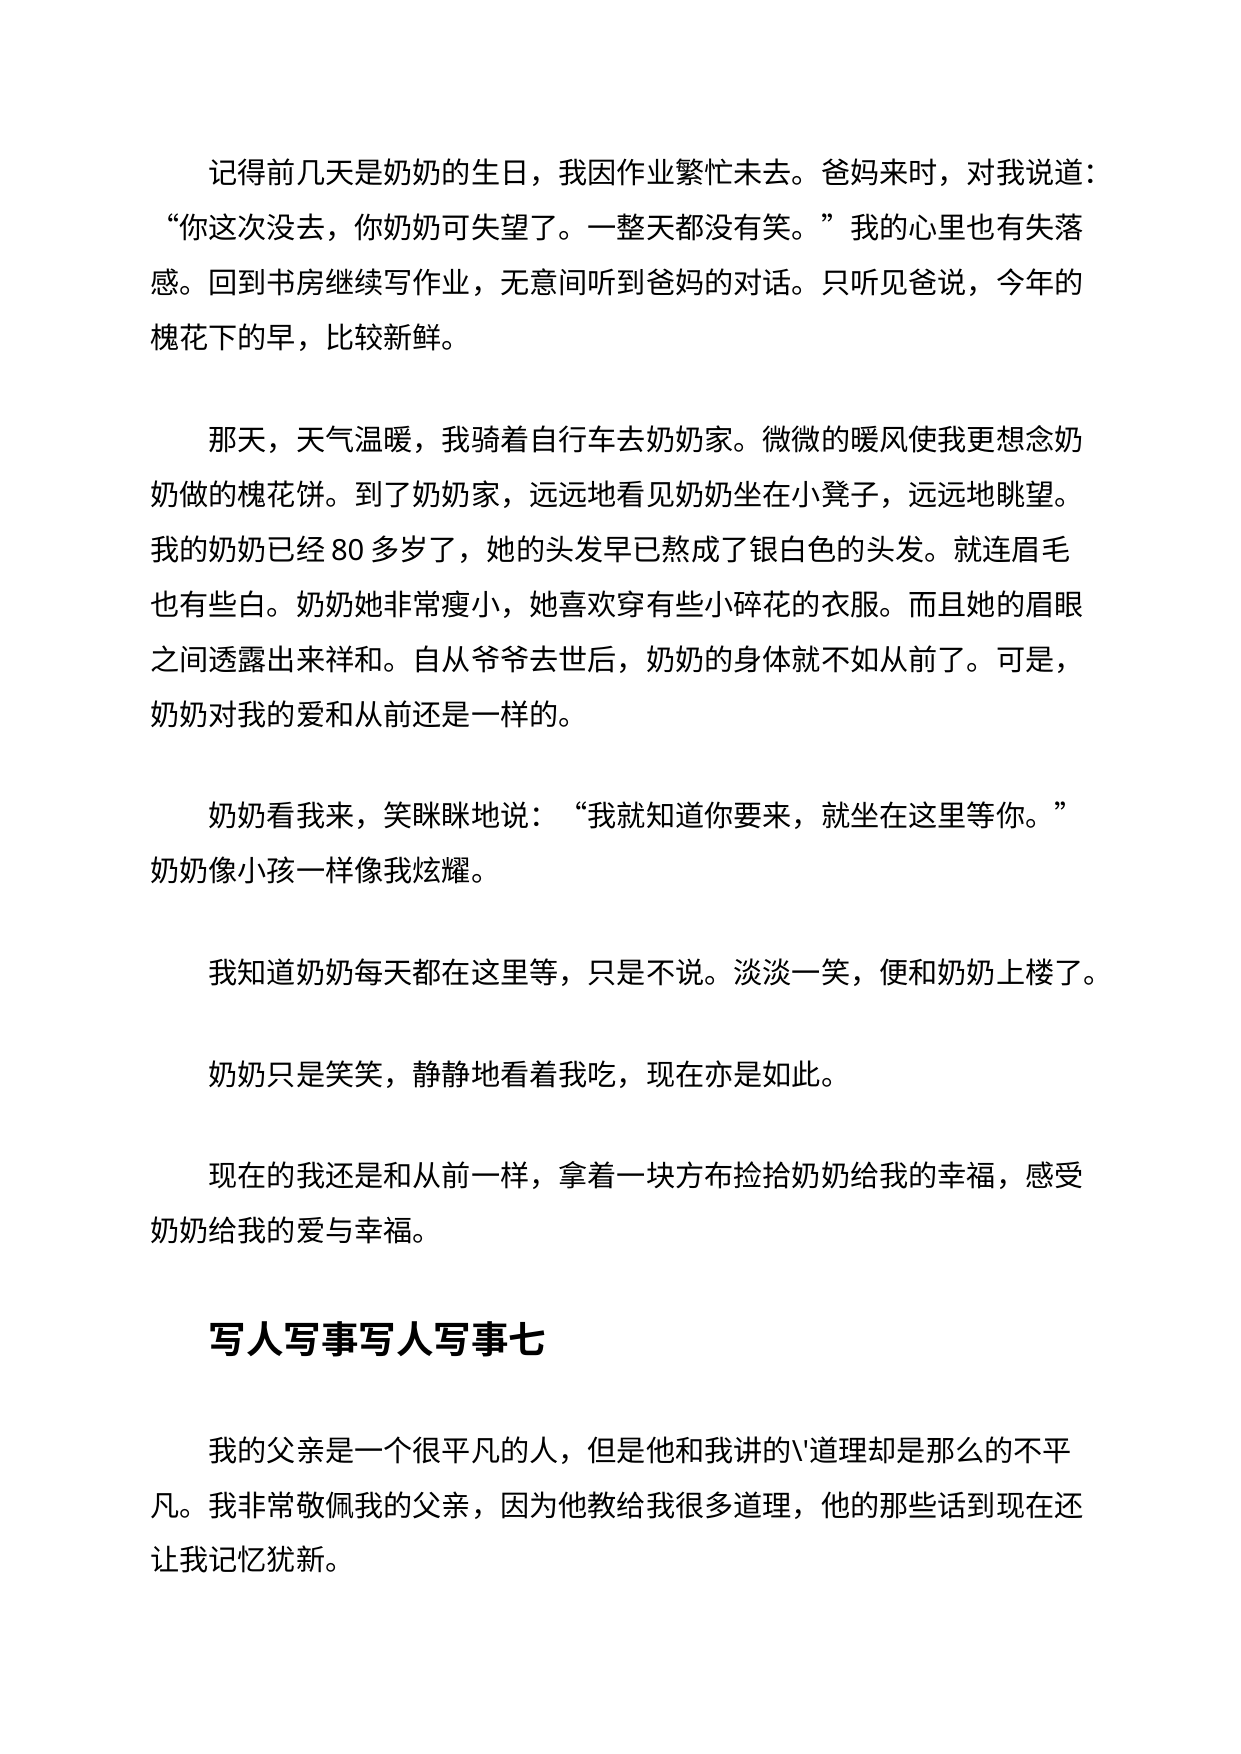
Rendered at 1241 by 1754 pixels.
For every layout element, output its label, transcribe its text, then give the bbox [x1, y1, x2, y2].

text 奶奶只是笑笑，静静地看着我吃，现在亦是如此。 [150, 1051, 1090, 1093]
text 奶奶看我来，笑眯眯地说：“我就知道你要来，就坐在这里等你。”奶奶像小孩一样像我炫耀。 [150, 793, 1090, 890]
text 记得前几天是奶奶的生日，我因作业繁忙未去。爸妈来时，对我说道：“你这次没去，你奶奶可失望了。一整天都没有笑。”我的心里也有失落感。回到书房继续写作业，无意间听到爸妈的对话。只听见爸说，今年的槐花下的早，比较新鲜。 [150, 150, 1090, 357]
text 写人写事写人写事七 [150, 1310, 1090, 1364]
text 那天，天气温暖，我骑着自行车去奶奶家。微微的暖风使我更想念奶奶做的槐花饼。到了奶奶家，远远地看见奶奶坐在小凳子，远远地眺望。我的奶奶已经80多岁了，她的头发早已熬成了银白色的头发。就连眉毛也有些白。奶奶她非常瘦小，她喜欢穿有些小碎花的衣服。而且她的眉眼之间透露出来祥和。自从爷爷去世后，奶奶的身体就不如从前了。可是，奶奶对我的爱和从前还是一样的。 [150, 416, 1090, 733]
text 我知道奶奶每天都在这里等，只是不说。淡淡一笑，便和奶奶上楼了。 [150, 949, 1090, 992]
text 现在的我还是和从前一样，拿着一块方布捡拾奶奶给我的幸福，感受奶奶给我的爱与幸福。 [150, 1153, 1090, 1250]
text 我的父亲是一个很平凡的人，但是他和我讲的\'道理却是那么的不平凡。我非常敬佩我的父亲，因为他教给我很多道理，他的那些话到现在还让我记忆犹新。 [150, 1427, 1090, 1579]
